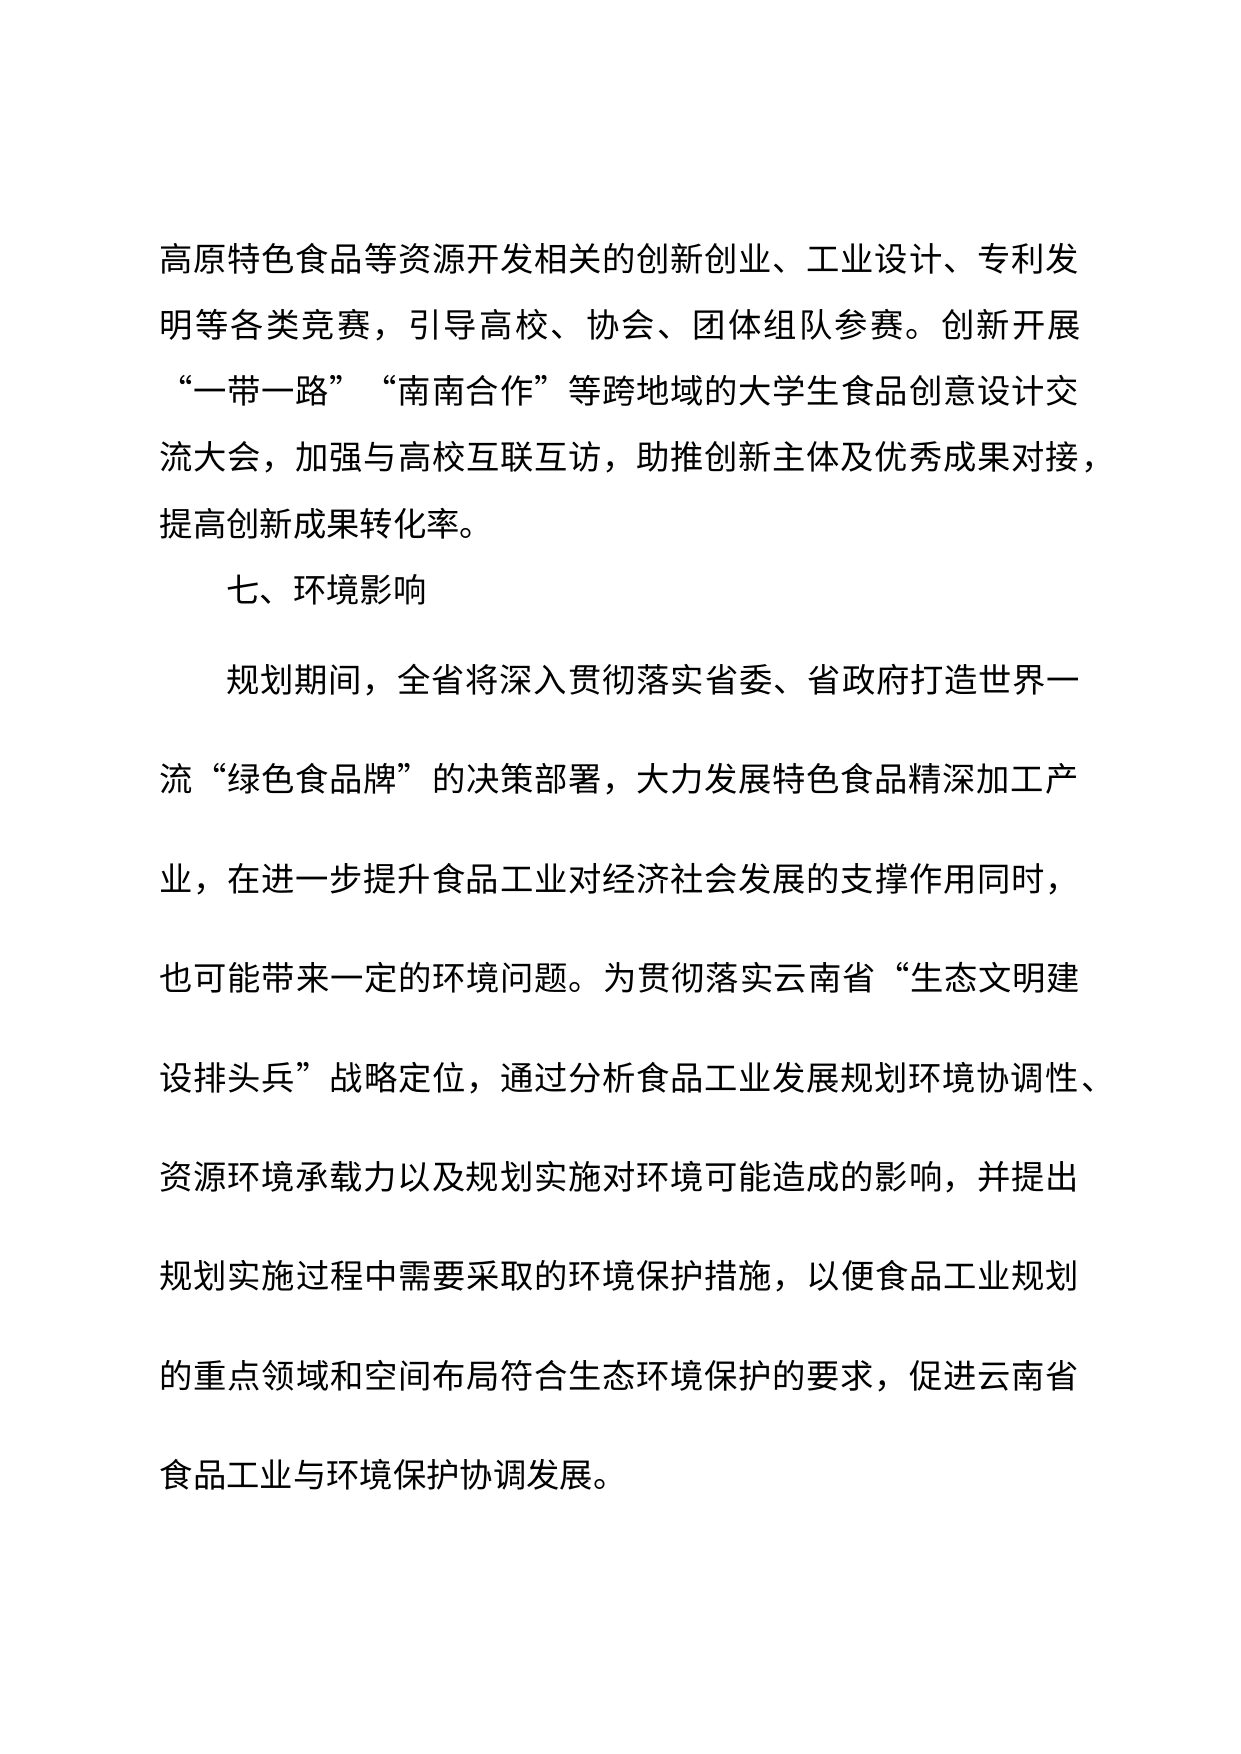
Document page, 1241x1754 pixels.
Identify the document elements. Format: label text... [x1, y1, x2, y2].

text 七、环境影响 [159, 554, 1081, 621]
text 规划期间，全省将深入贯彻落实省委、省政府打造世界一流“绿色食品牌”的决策部署，大力发展特色食品精深加工产业，在进一步提升食品工业对经济社会发展的支撑作用同时，也可能带来一定的环境问题。为贯彻落实云南省“生态文明建设排头兵”战略定位，通过分析食品工业发展规划环境协调性、资源环境承载力以及规划实施对环境可能造成的影响，并提出规划实施过程中需要采取的环境保护措施，以便食品工业规划的重点领域和空间布局符合生态环境保护的要求，促进云南省食品工业与环境保护协调发展。 [159, 645, 1081, 1506]
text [159, 223, 1081, 554]
